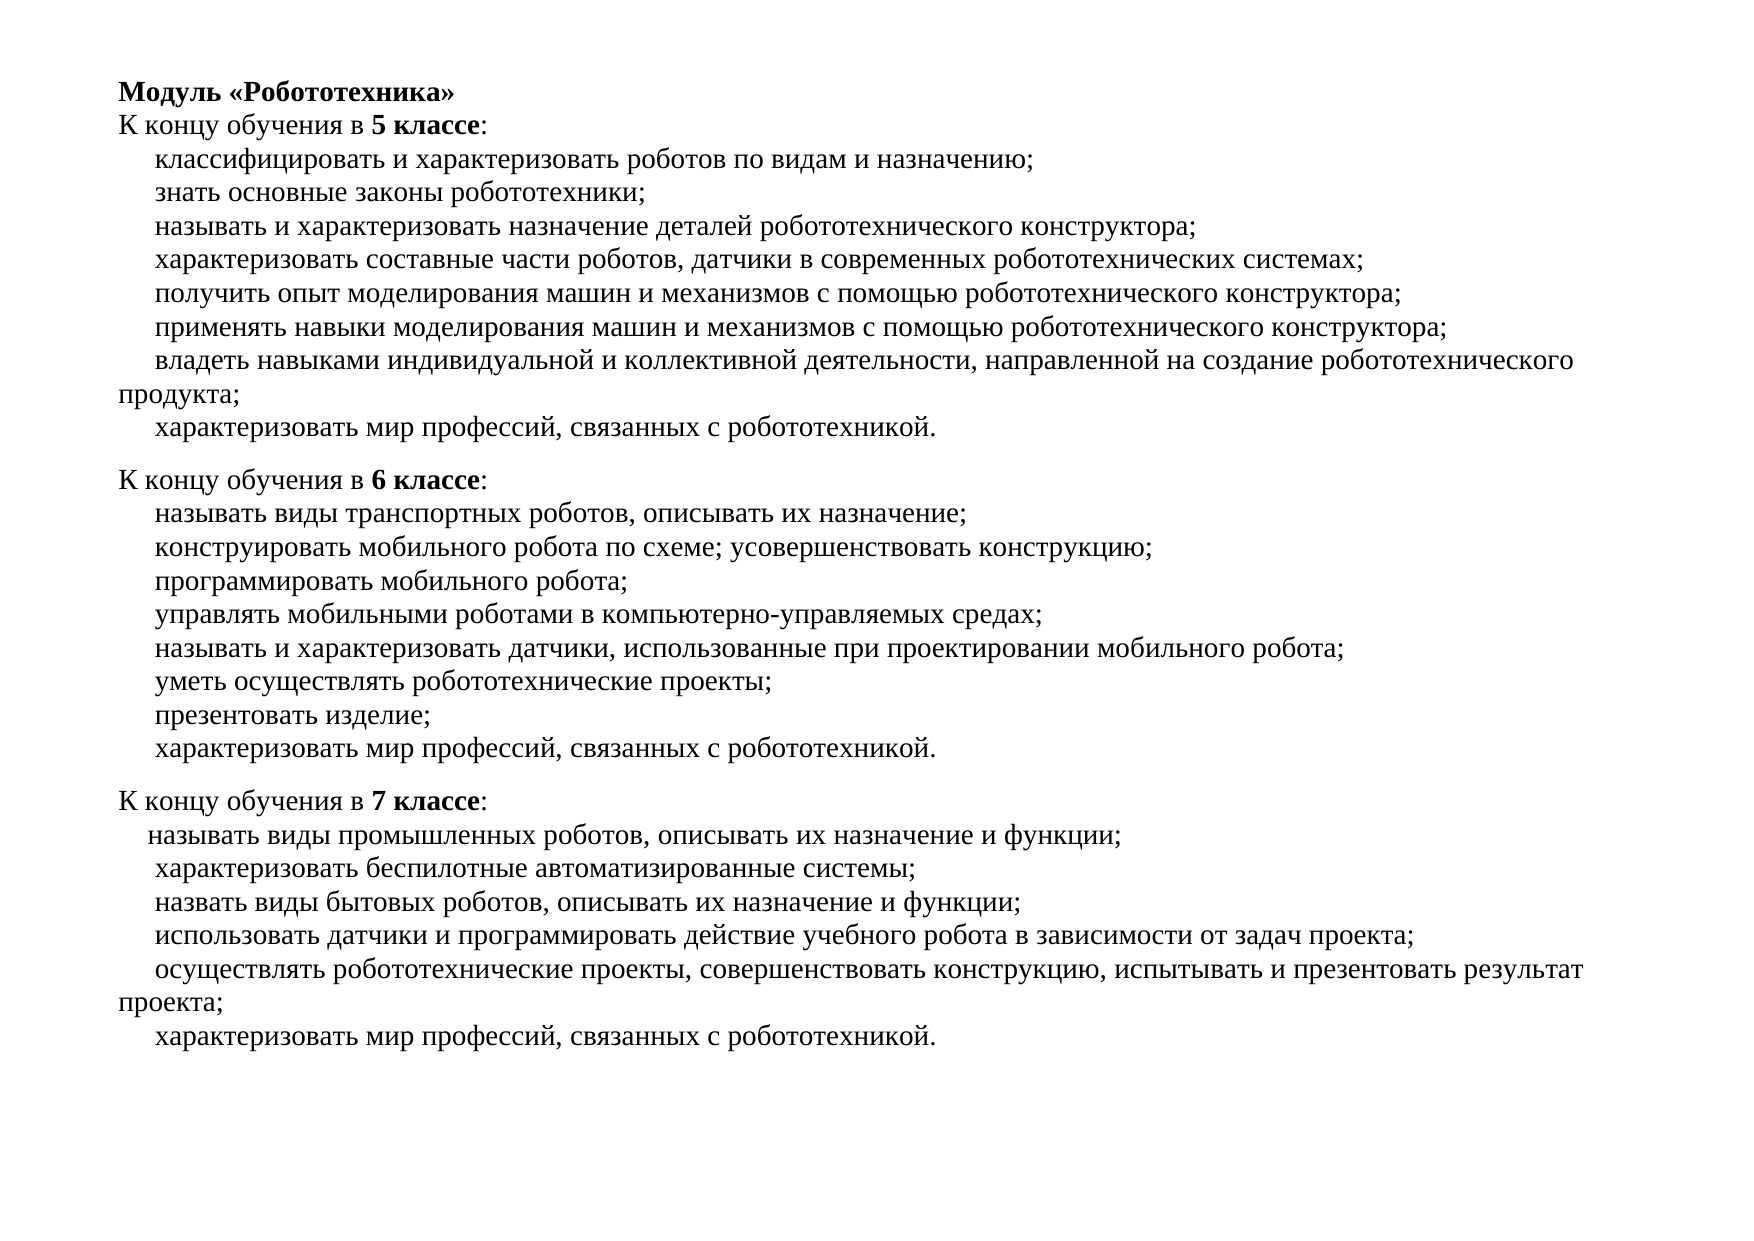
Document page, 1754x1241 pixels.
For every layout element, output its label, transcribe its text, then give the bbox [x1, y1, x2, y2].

text называть и характеризовать датчики, использованные при проектировании мобильного робота; [118, 630, 1636, 663]
text характеризовать беспилотные автоматизированные системы; [118, 850, 1636, 884]
text К концу обучения в 7 классе: [118, 783, 1636, 817]
text программировать мобильного робота; [118, 563, 1636, 596]
text К концу обучения в 6 классе: [118, 462, 1636, 496]
text получить опыт моделирования машин и механизмов с помощью робототехнического конструктора; [118, 275, 1636, 309]
text конструировать мобильного робота по схеме; усовершенствовать конструкцию; [118, 529, 1636, 563]
text управлять мобильными роботами в компьютерно-управляемых средах; [118, 596, 1636, 630]
text называть и характеризовать назначение деталей робототехнического конструктора; [118, 208, 1636, 242]
text характеризовать мир профессий, связанных с робототехникой. [118, 1018, 1636, 1052]
text характеризовать мир профессий, связанных с робототехникой. [118, 730, 1636, 764]
text характеризовать составные части роботов, датчики в современных робототехнических системах; [118, 242, 1636, 275]
text использовать датчики и программировать действие учебного робота в зависимости от задач проекта; [118, 917, 1636, 951]
text уметь осуществлять робототехнические проекты; [118, 663, 1636, 697]
text применять навыки моделирования машин и механизмов с помощью робототехнического конструктора; [118, 309, 1636, 342]
text назвать виды бытовых роботов, описывать их назначение и функции; [118, 884, 1636, 917]
text классифицировать и характеризовать роботов по видам и назначению; [118, 141, 1636, 174]
text знать основные законы робототехники; [118, 174, 1636, 208]
text характеризовать мир профессий, связанных с робототехникой. [118, 409, 1636, 443]
text презентовать изделие; [118, 697, 1636, 730]
text называть виды транспортных роботов, описывать их назначение; [118, 496, 1636, 529]
text Модуль «Робототехника» [118, 74, 1636, 107]
text осуществлять робототехнические проекты, совершенствовать конструкцию, испытывать и презентовать результат проекта; [118, 951, 1636, 1018]
text владеть навыками индивидуальной и коллективной деятельности, направленной на создание робототехнического продукта; [118, 342, 1636, 409]
text К концу обучения в 5 классе: [118, 107, 1636, 141]
text называть виды промышленных роботов, описывать их назначение и функции; [118, 817, 1636, 850]
